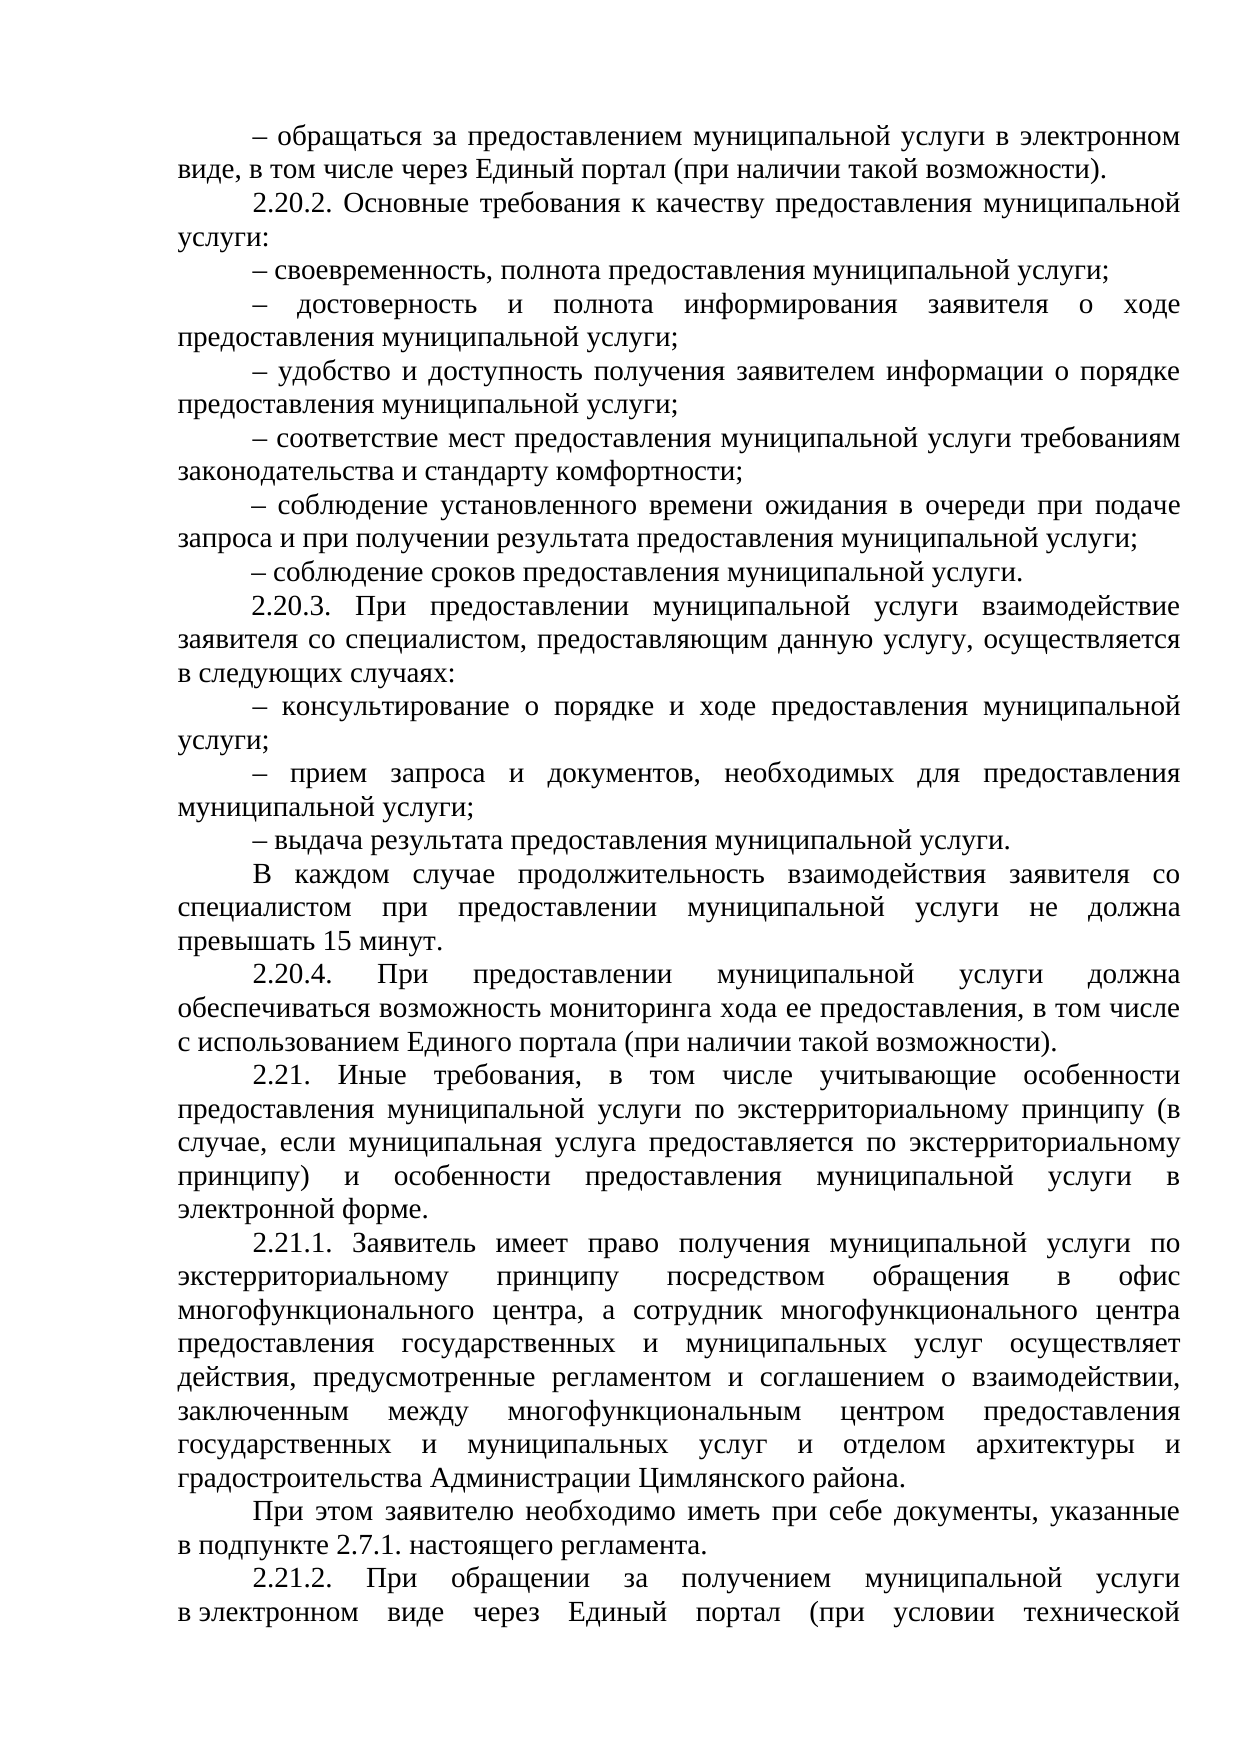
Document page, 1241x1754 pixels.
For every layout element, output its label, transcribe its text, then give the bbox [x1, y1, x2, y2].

text 2.21. Иные требования, в том числе учитывающие особенности предоставления муниципальной услуги по экстерриториальному принципу (в случае, если муниципальная услуга предоставляется по экстерриториальному принципу) и особенности предоставления муниципальной услуги в электронной форме. [177, 1057, 1181, 1225]
text – соблюдение установленного времени ожидания в очереди при подаче запроса и при получении результата предоставления муниципальной услуги; [177, 487, 1181, 554]
text – выдача результата предоставления муниципальной услуги. [177, 822, 1181, 856]
text 2.20.4. При предоставлении муниципальной услуги должна обеспечиваться возможность мониторинга хода ее предоставления, в том числе с использованием Единого портала (при наличии такой возможности). [177, 957, 1181, 1057]
text – соответствие мест предоставления муниципальной услуги требованиям законодательства и стандарту комфортности; [177, 420, 1181, 487]
text 2.21.1. Заявитель имеет право получения муниципальной услуги по экстерриториальному принципу посредством обращения в офис многофункционального центра, а сотрудник многофункционального центра предоставления государственных и муниципальных услуг осуществляет действия, предусмотренные регламентом и соглашением о взаимодействии, заключенным между многофункциональным центром предоставления государственных и муниципальных услуг и отделом архитектуры и градостроительства Администрации Цимлянского района. [177, 1225, 1181, 1493]
text 2.20.3. При предоставлении муниципальной услуги взаимодействие заявителя со специалистом, предоставляющим данную услугу, осуществляется в следующих случаях: [177, 588, 1181, 688]
text – удобство и доступность получения заявителем информации о порядке предоставления муниципальной услуги; [177, 353, 1181, 420]
text – соблюдение сроков предоставления муниципальной услуги. [177, 554, 1181, 588]
text В каждом случае продолжительность взаимодействия заявителя со специалистом при предоставлении муниципальной услуги не должна превышать 15 минут. [177, 856, 1181, 957]
text 2.20.2. Основные требования к качеству предоставления муниципальной услуги: [177, 185, 1181, 252]
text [177, 1560, 1181, 1627]
text – обращаться за предоставлением муниципальной услуги в электронном виде, в том числе через Единый портал (при наличии такой возможности). [177, 118, 1181, 185]
text – консультирование о порядке и ходе предоставления муниципальной услуги; [177, 688, 1181, 755]
text При этом заявителю необходимо иметь при себе документы, указанные в подпункте 2.7.1. настоящего регламента. [177, 1493, 1181, 1560]
text – достоверность и полнота информирования заявителя о ходе предоставления муниципальной услуги; [177, 286, 1181, 353]
text – прием запроса и документов, необходимых для предоставления муниципальной услуги; [177, 755, 1181, 822]
text – своевременность, полнота предоставления муниципальной услуги; [177, 252, 1181, 286]
